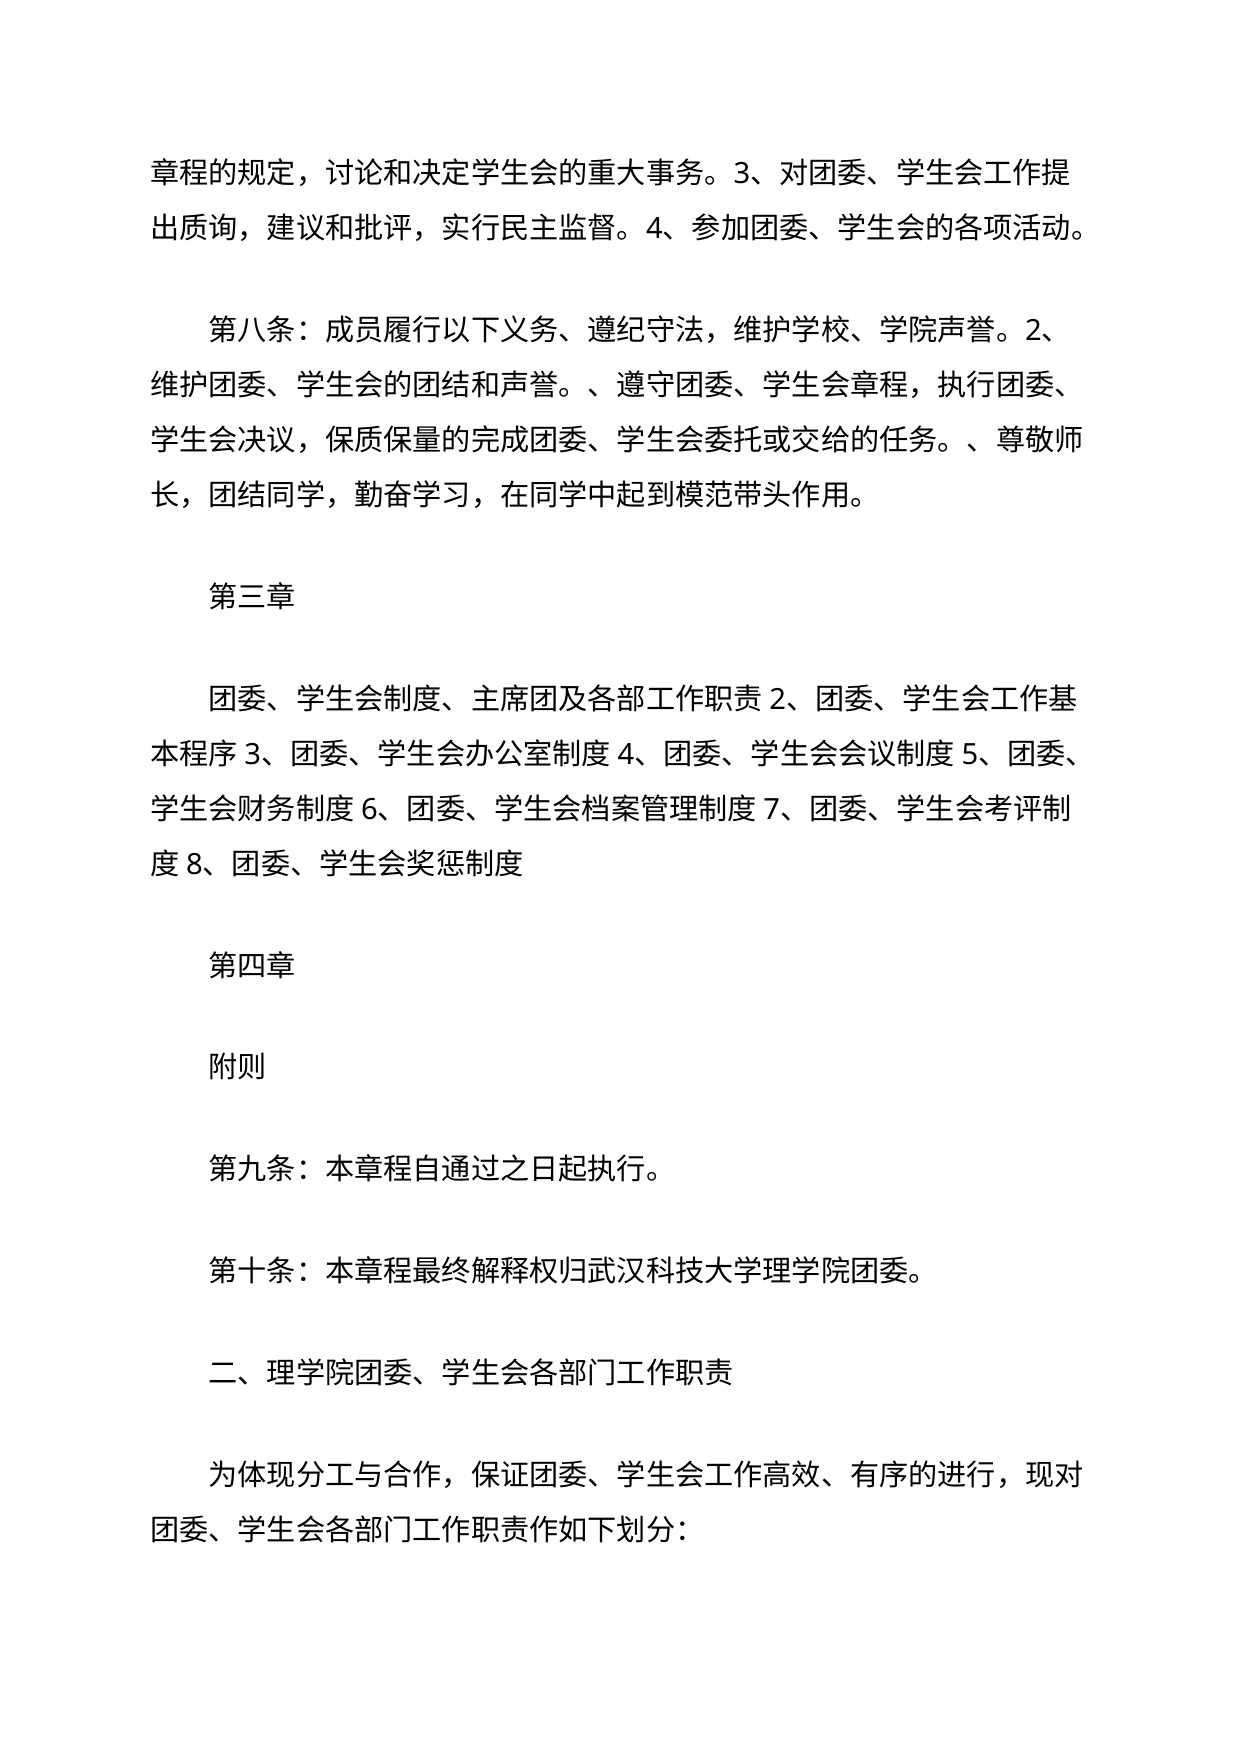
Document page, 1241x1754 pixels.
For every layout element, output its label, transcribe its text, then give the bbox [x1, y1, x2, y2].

text 第八条：成员履行以下义务、遵纪守法，维护学校、学院声誉。2、维护团委、学生会的团结和声誉。、遵守团委、学生会章程，执行团委、学生会决议，保质保量的完成团委、学生会委托或交给的任务。、尊敬师长，团结同学，勤奋学习，在同学中起到模范带头作用。 [150, 307, 1090, 514]
text 第四章 [150, 942, 1090, 984]
text 第九条：本章程自通过之日起执行。 [150, 1146, 1090, 1188]
text 第三章 [150, 573, 1090, 616]
text 二、理学院团委、学生会各部门工作职责 [150, 1349, 1090, 1392]
text 附则 [150, 1044, 1090, 1086]
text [150, 150, 1090, 247]
text 为体现分工与合作，保证团委、学生会工作高效、有序的进行，现对团委、学生会各部门工作职责作如下划分： [150, 1451, 1090, 1548]
text 团委、学生会制度、主席团及各部工作职责 2、团委、学生会工作基本程序 3、团委、学生会办公室制度 4、团委、学生会会议制度 5、团委、学生会财务制度 6、团委、学生会档案管理制度 7、团委、学生会考评制度 8、团委、学生会奖惩制度 [150, 675, 1090, 883]
text 第十条：本章程最终解释权归武汉科技大学理学院团委。 [150, 1248, 1090, 1290]
